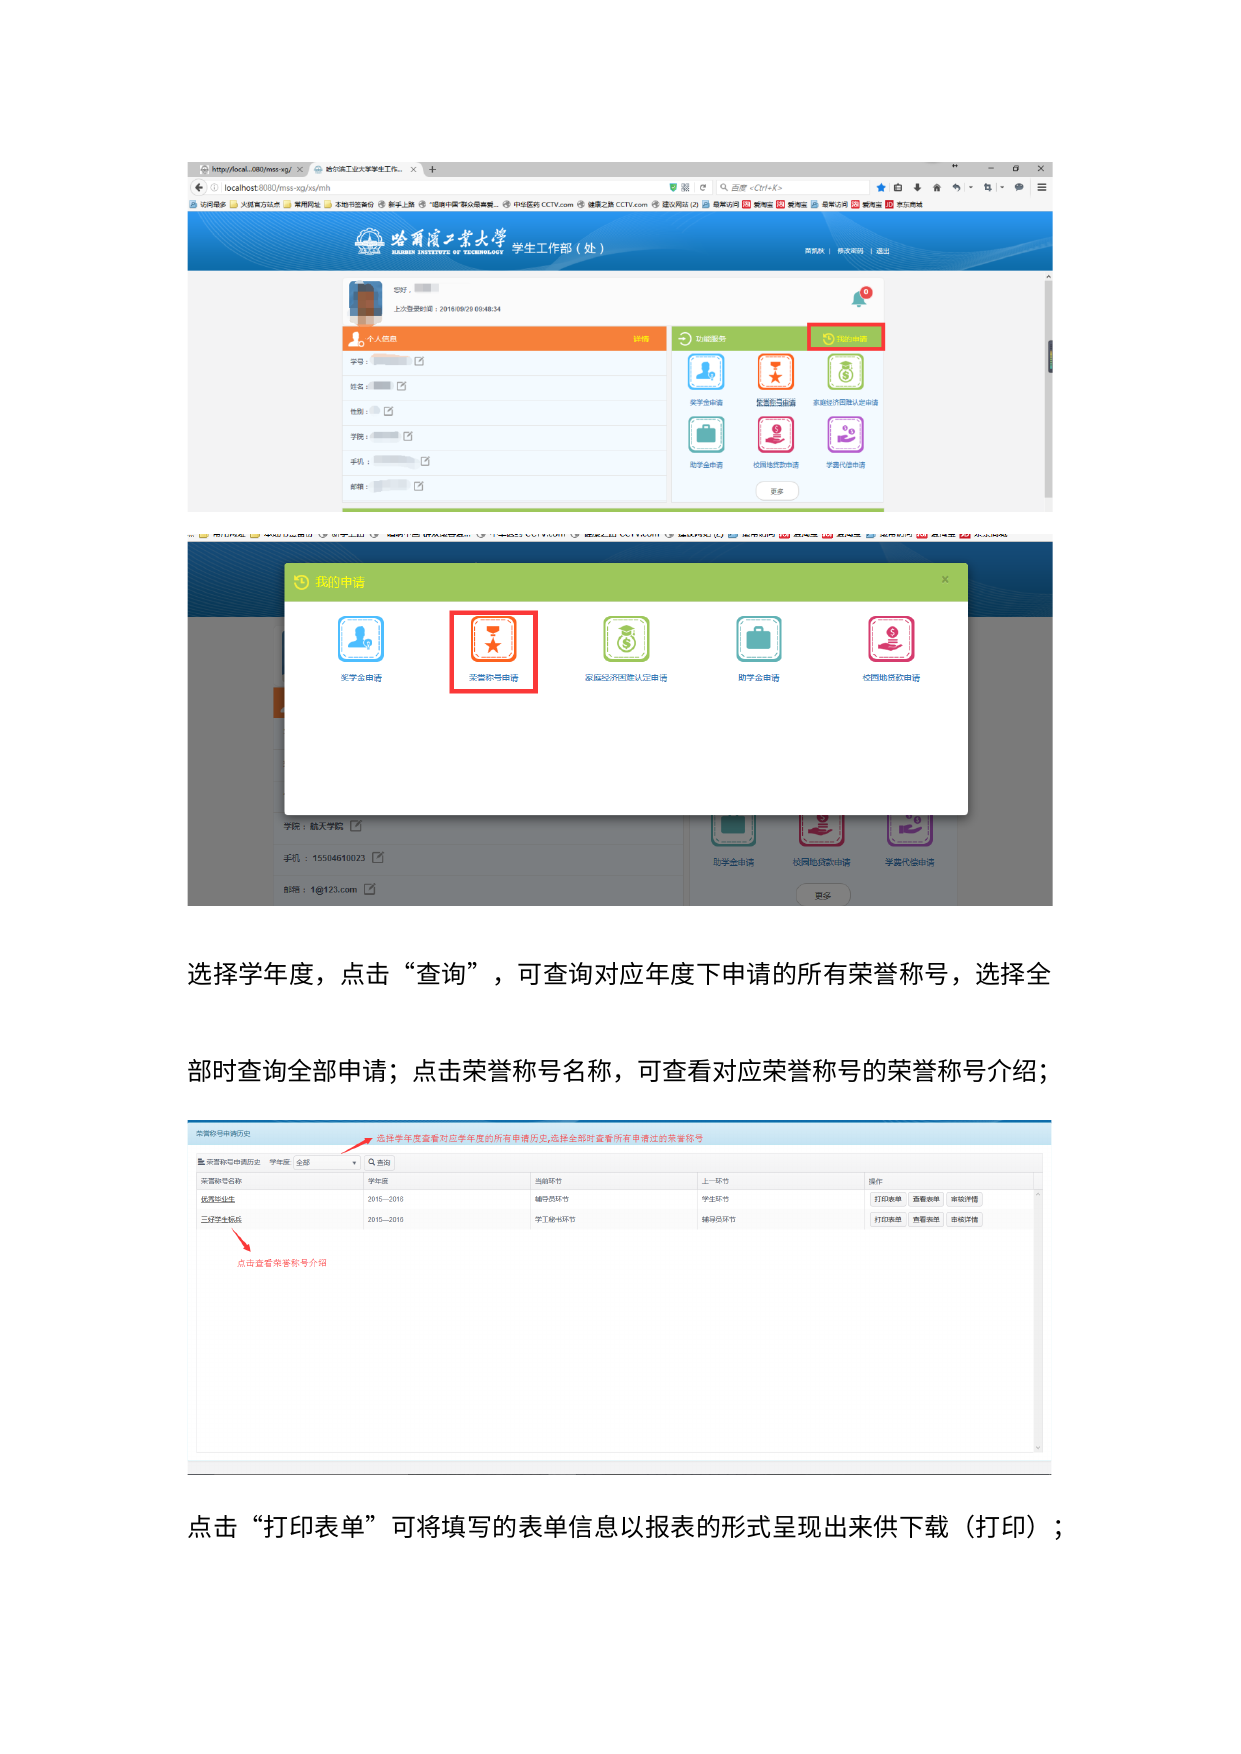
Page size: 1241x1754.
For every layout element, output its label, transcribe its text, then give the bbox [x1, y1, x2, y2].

picture [187, 162, 1053, 512]
picture [187, 1120, 1052, 1475]
text 选择学年度，点击“查询”，可查询对应年度下申请的所有荣誉称号，选择全部时查询全部申请；点击荣誉称号名称，可查看对应荣誉称号的荣誉称号介绍； [187, 940, 1053, 1102]
picture [187, 534, 1053, 906]
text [187, 1493, 1053, 1558]
